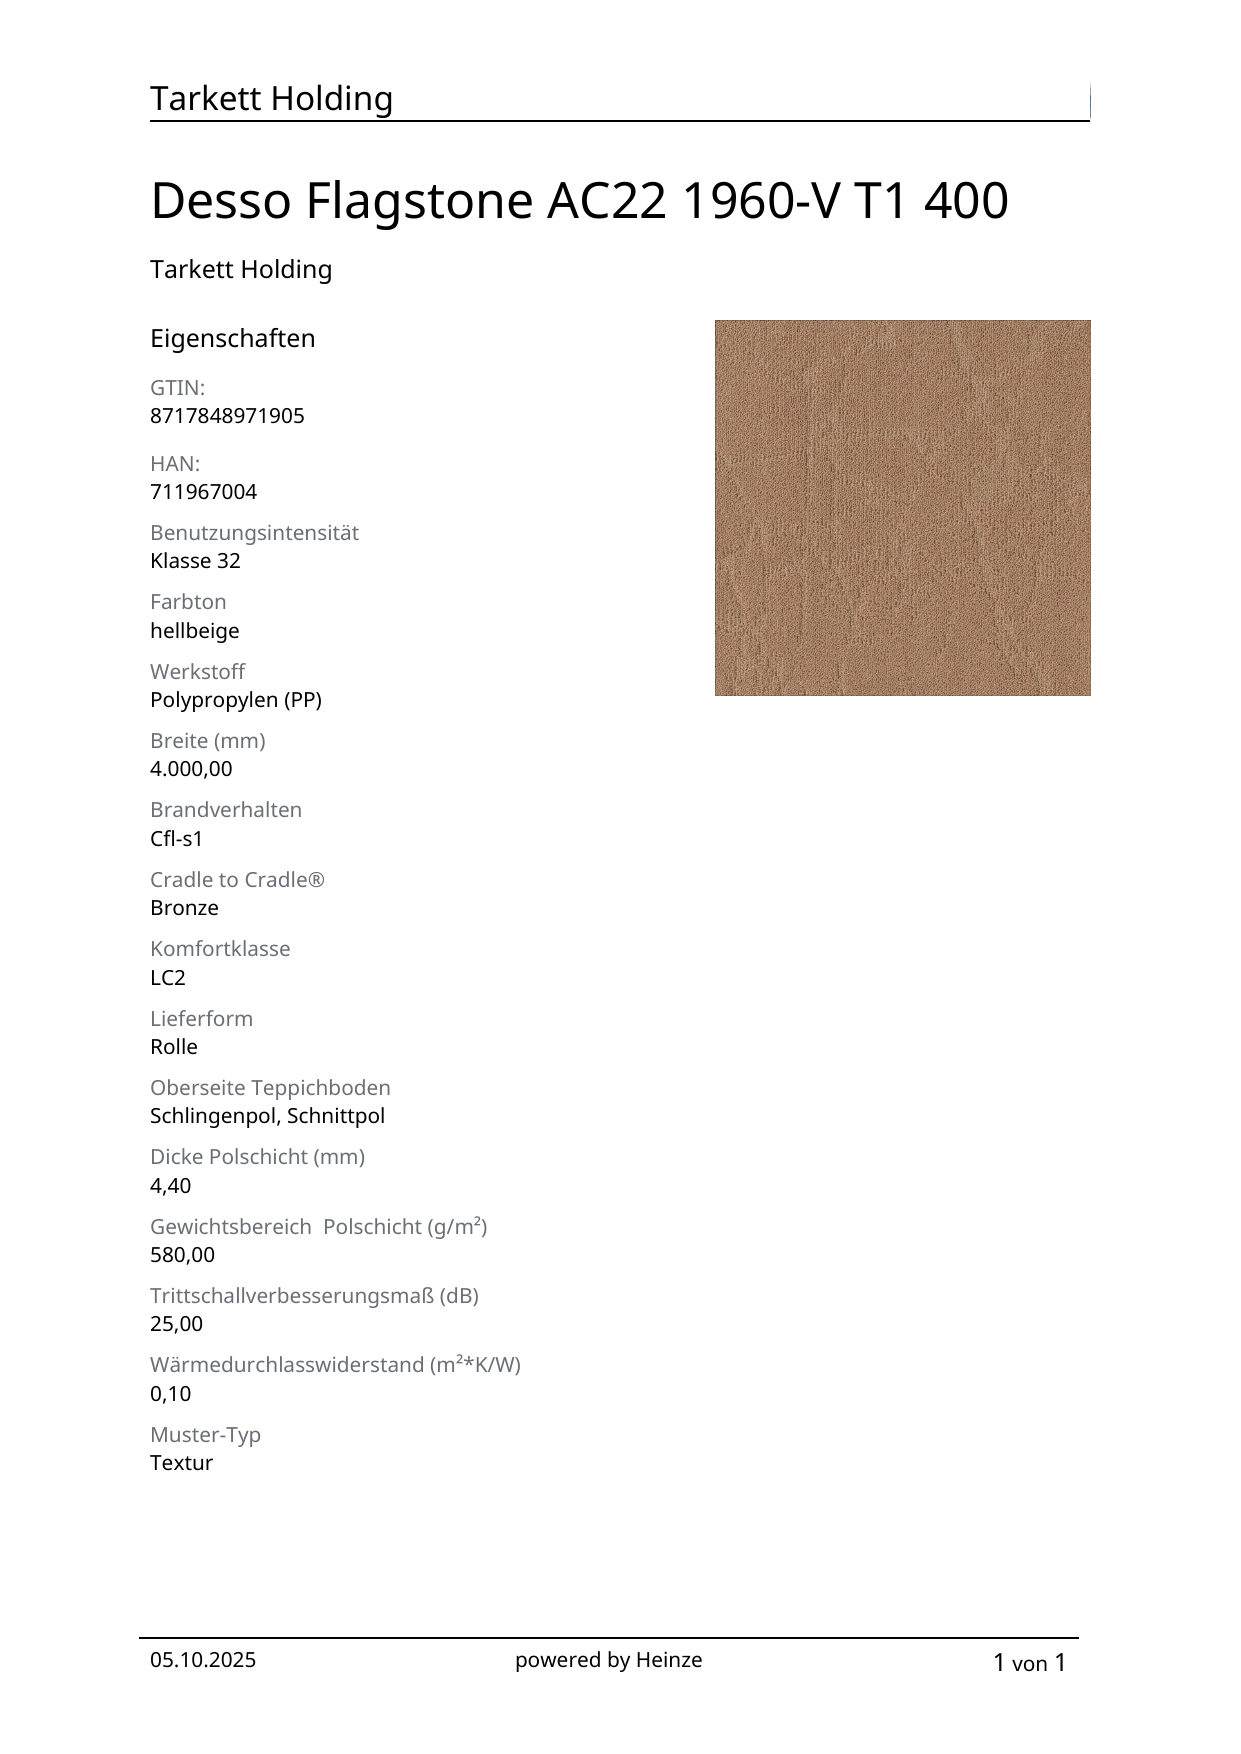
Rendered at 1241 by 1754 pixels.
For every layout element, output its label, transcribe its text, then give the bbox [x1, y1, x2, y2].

text LC2 [150, 963, 1090, 991]
text Lieferform [150, 1004, 1090, 1032]
text Klasse 32 [150, 546, 715, 575]
text Rolle [150, 1032, 1090, 1061]
text GTIN: [150, 373, 715, 401]
text Breite (mm) [150, 726, 1090, 754]
text hellbeige [150, 616, 715, 644]
text Werkstoff [150, 657, 715, 685]
text 4.000,00 [150, 754, 1090, 783]
text Farbton [150, 587, 715, 616]
text Brandverhalten [150, 796, 1090, 824]
text Polypropylen (PP) [150, 685, 1090, 714]
picture [715, 320, 1091, 696]
text Oberseite Teppichboden [150, 1073, 1090, 1101]
text Cfl-s1 [150, 824, 1090, 852]
text 25,00 [150, 1309, 1090, 1338]
text Gewichtsbereich Polschicht (g/m²) [150, 1212, 1090, 1240]
text Schlingenpol, Schnittpol [150, 1101, 1090, 1130]
text 8717848971905 [150, 401, 715, 430]
text Muster-Typ [150, 1420, 1090, 1448]
text Bronze [150, 893, 1090, 922]
text 711967004 [150, 477, 715, 506]
text Textur [150, 1448, 1090, 1477]
text Komfortklasse [150, 934, 1090, 963]
text Trittschallverbesserungsmaß (dB) [150, 1281, 1090, 1309]
text Dicke Polschicht (mm) [150, 1142, 1090, 1171]
text 580,00 [150, 1240, 1090, 1269]
text Cradle to Cradle® [150, 865, 1090, 893]
text 4,40 [150, 1171, 1090, 1199]
text 0,10 [150, 1379, 1090, 1407]
text Wärmedurchlasswiderstand (m²*K/W) [150, 1351, 1090, 1379]
text HAN: [150, 449, 715, 477]
text Benutzungsintensität [150, 518, 715, 546]
text Tarkett Holding [150, 252, 1090, 286]
text Eigenschaften [150, 320, 715, 354]
text Desso Flagstone AC22 1960-V T1 400 [150, 165, 1090, 233]
